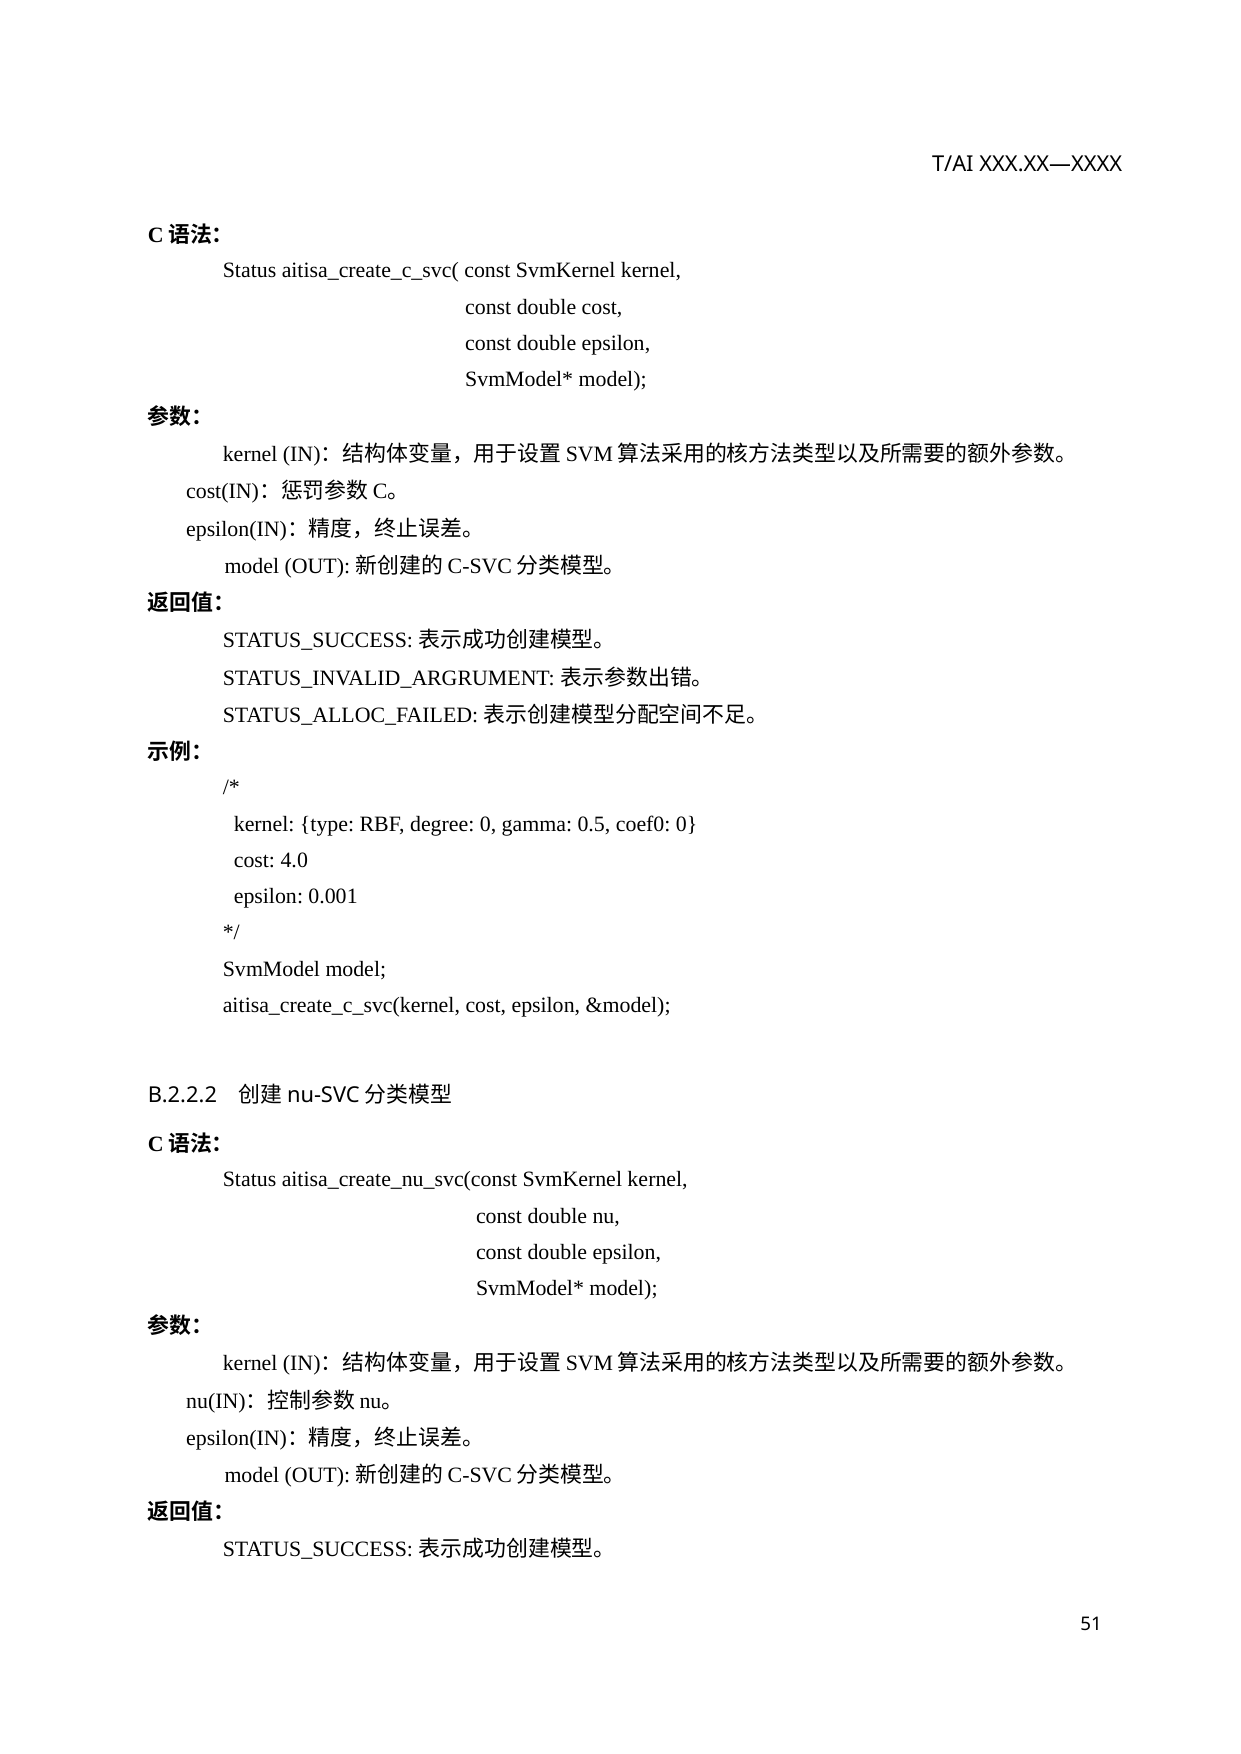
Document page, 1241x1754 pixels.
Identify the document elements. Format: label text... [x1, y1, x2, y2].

text */ [148, 916, 1122, 948]
text SvmModel* model); [148, 1272, 1122, 1304]
text cost: 4.0 [148, 843, 1122, 876]
text STATUS_SUCCESS: 表示成功创建模型。 [223, 1531, 1122, 1563]
text SvmModel* model); [148, 362, 1122, 395]
text epsilon(IN)：精度，终止误差。 [148, 1419, 1122, 1452]
text kernel (IN)：结构体变量，用于设置SVM算法采用的核方法类型以及所需要的额外参数。 [223, 436, 1122, 468]
text const double nu, [148, 1199, 1122, 1232]
text const double epsilon, [148, 1235, 1122, 1268]
text cost(IN)：惩罚参数C。 [148, 473, 1122, 506]
text C语法： [148, 217, 1122, 249]
text STATUS_INVALID_ARGRUMENT: 表示参数出错。 [223, 659, 1122, 692]
text model (OUT): 新创建的C-SVC分类模型。 [148, 547, 1122, 580]
text const double cost, [148, 290, 1122, 322]
text model (OUT): 新创建的C-SVC分类模型。 [148, 1457, 1122, 1489]
text const double epsilon, [148, 326, 1122, 359]
text 示例： [148, 733, 1122, 766]
text STATUS_ALLOC_FAILED: 表示创建模型分配空间不足。 [223, 696, 1122, 729]
text kernel (IN)：结构体变量，用于设置SVM算法采用的核方法类型以及所需要的额外参数。 [223, 1345, 1122, 1377]
text 返回值： [148, 585, 1122, 617]
text 参数： [148, 399, 1122, 431]
text Status aitisa_create_c_svc( const SvmKernel kernel, [148, 254, 1122, 286]
text 返回值： [148, 1494, 1122, 1526]
text C语法： [148, 1126, 1122, 1158]
text epsilon: 0.001 [148, 879, 1122, 912]
text STATUS_SUCCESS: 表示成功创建模型。 [223, 622, 1122, 654]
text /* [148, 771, 1122, 803]
text Status aitisa_create_nu_svc(const SvmKernel kernel, [148, 1163, 1122, 1195]
text 创建nu-SVC分类模型 [148, 1077, 1122, 1109]
text aitisa_create_c_svc(kernel, cost, epsilon, &model); [148, 988, 1122, 1021]
text epsilon(IN)：精度，终止误差。 [148, 510, 1122, 543]
text 参数： [148, 1308, 1122, 1340]
text kernel: {type: RBF, degree: 0, gamma: 0.5, coef0: 0} [148, 807, 1122, 839]
text nu(IN)：控制参数nu。 [148, 1382, 1122, 1415]
text SvmModel model; [148, 952, 1122, 984]
